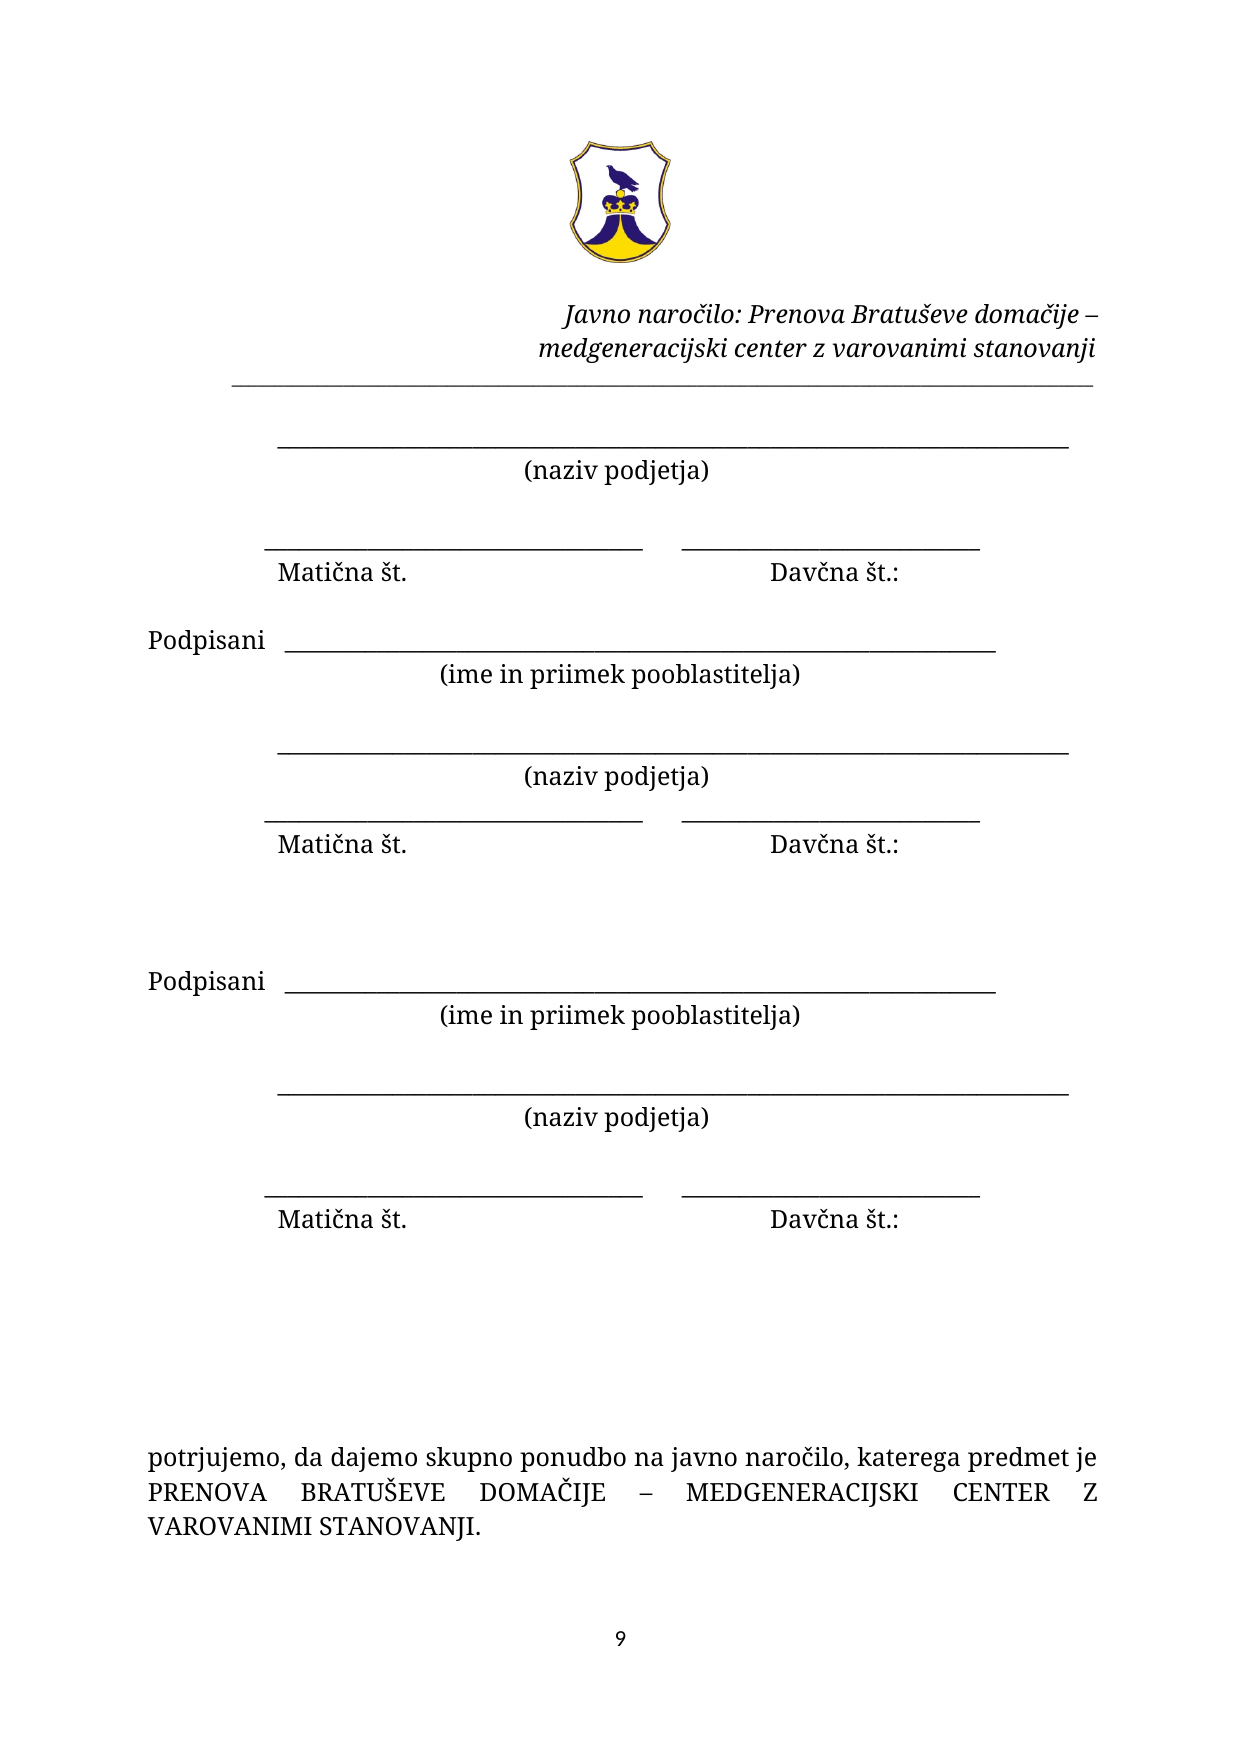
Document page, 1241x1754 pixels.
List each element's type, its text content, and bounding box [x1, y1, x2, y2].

text _________________________________ __________________________ [148, 1168, 1093, 1202]
text Podpisani ______________________________________________________________ [148, 963, 1093, 997]
text _____________________________________________________________________ [148, 1065, 1093, 1099]
text Matična št. Davčna št.: [148, 1202, 1093, 1236]
text (naziv podjetja) [148, 1099, 1093, 1133]
text _____________________________________________________________________ [148, 725, 1093, 759]
text (ime in priimek pooblastitelja) [148, 657, 1093, 691]
text (naziv podjetja) [148, 452, 1093, 486]
text Matična št. Davčna št.: [148, 554, 1093, 588]
text (ime in priimek pooblastitelja) [148, 997, 1093, 1031]
text Podpisani ______________________________________________________________ [148, 623, 1093, 657]
text potrjujemo, da dajemo skupno ponudbo na javno naročilo, katerega predmet je PRENOVA BRATUŠEVE DOMAČIJE – MEDGENERACIJSKI CENTER Z VAROVANIMI STANOVANJI. [148, 1440, 1098, 1542]
picture [569, 141, 671, 263]
text _________________________________ __________________________ [148, 793, 1093, 827]
text (naziv podjetja) [148, 759, 1093, 793]
text _____________________________________________________________________ [148, 418, 1093, 452]
text _________________________________ __________________________ [148, 520, 1093, 554]
text Matična št. Davčna št.: [148, 827, 1093, 861]
